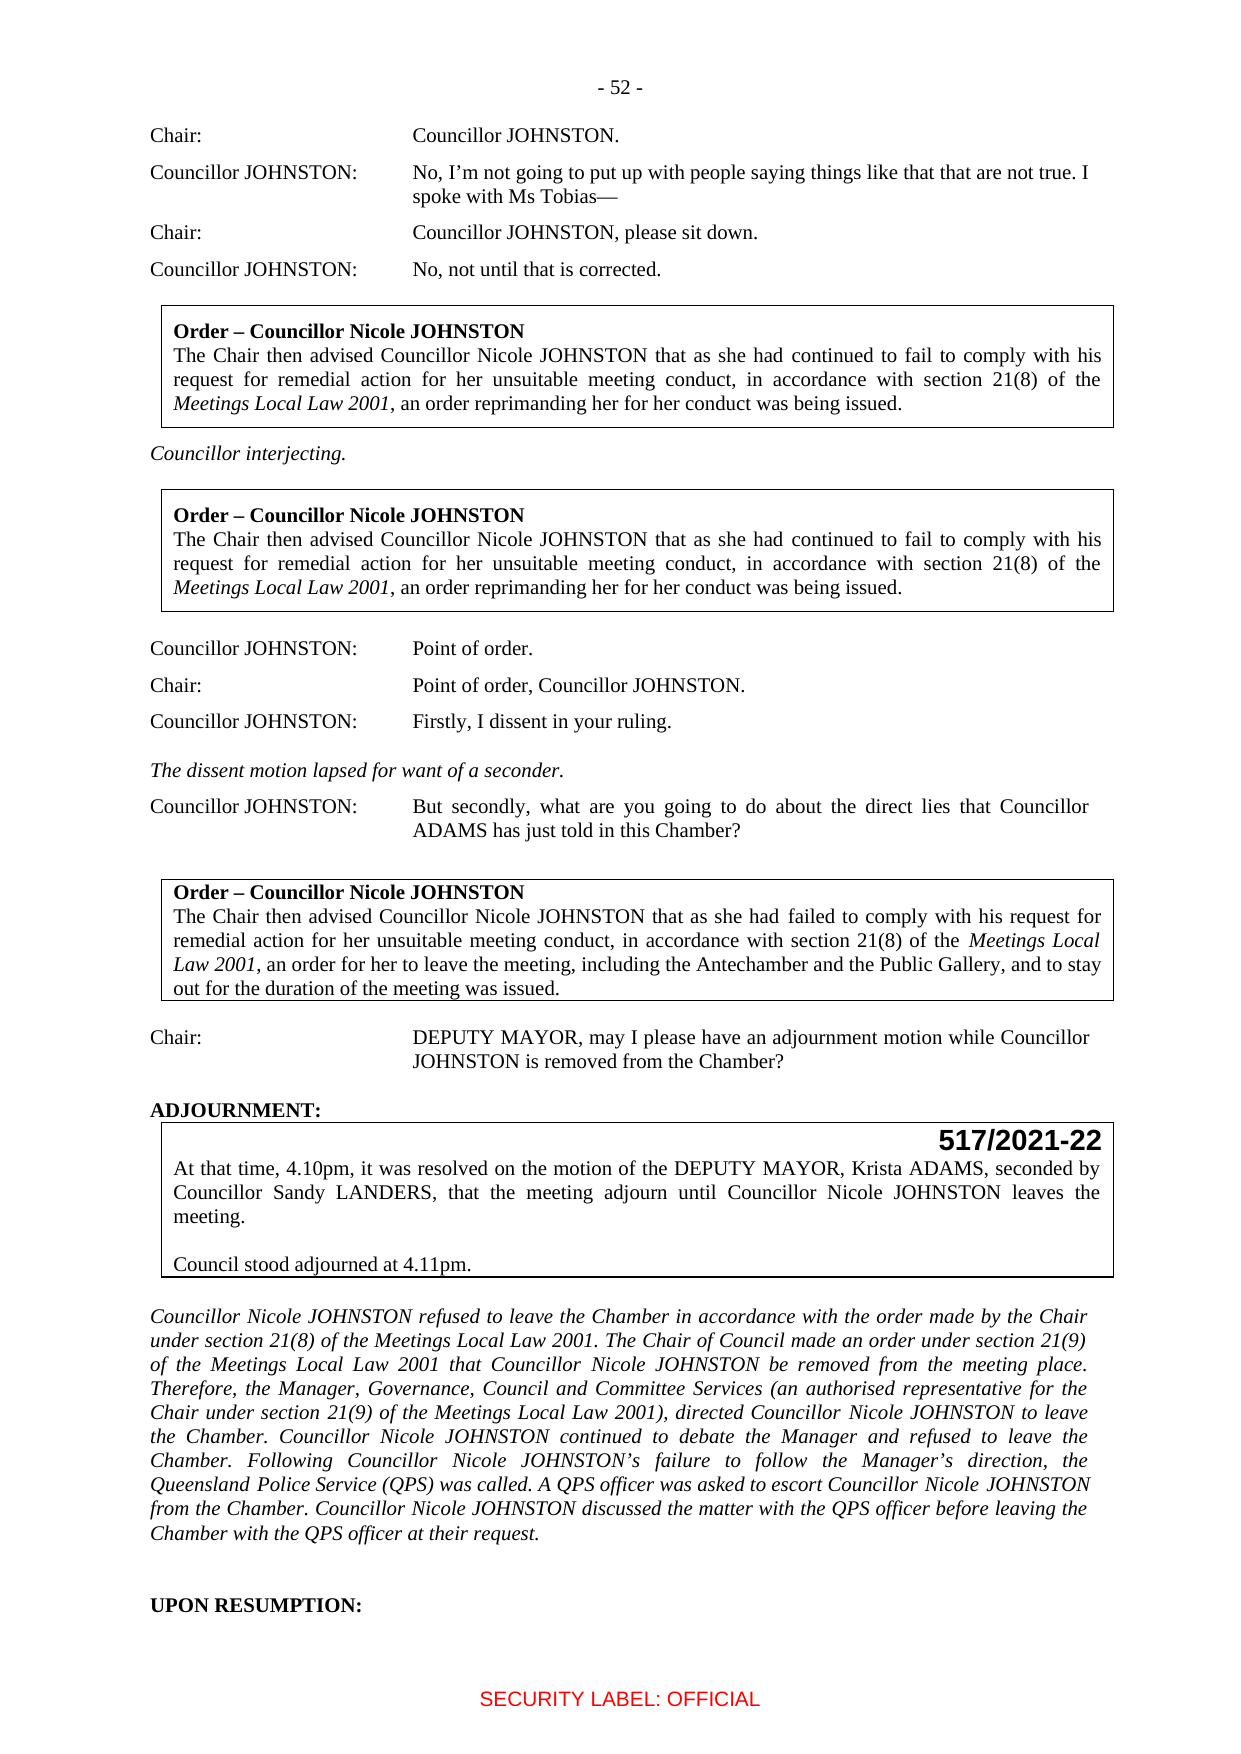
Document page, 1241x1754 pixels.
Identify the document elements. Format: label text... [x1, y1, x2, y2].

text Councillor JOHNSTON: No, I’m not going to put up with people saying things like that that are not true. I spoke with Ms Tobias— [150, 160, 1090, 208]
table_header 517/2021-22 At that time, 4.10pm, it was resolved on the motion of the DEPUTY MAYOR, Krista ADAMS, seconded by Councillor Sandy LANDERS, that the meeting adjourn until Councillor Nicole JOHNSTON leaves the meeting. Council stood adjourned at 4.11pm. [162, 1123, 1113, 1276]
text Chair: DEPUTY MAYOR, may I please have an adjournment motion while Councillor JOHNSTON is removed from the Chamber? [150, 1025, 1090, 1073]
text Councillor JOHNSTON: Firstly, I dissent in your ruling. [150, 709, 1090, 733]
text Councillor interjecting. [150, 441, 1090, 465]
table_header Order – Councillor Nicole JOHNSTON The Chair then advised Councillor Nicole JOHNSTON that as she had failed to comply with his request for remedial action for her unsuitable meeting conduct, in accordance with section 21(8) of the Meetings Local Law 2001, an order for her to leave the meeting, including the Antechamber and the Public Gallery, and to stay out for the duration of the meeting was issued. [162, 880, 1113, 1000]
text The dissent motion lapsed for want of a seconder. [150, 758, 1090, 782]
table_header Order – Councillor Nicole JOHNSTON The Chair then advised Councillor Nicole JOHNSTON that as she had continued to fail to comply with his request for remedial action for her unsuitable meeting conduct, in accordance with section 21(8) of the Meetings Local Law 2001, an order reprimanding her for her conduct was being issued. [162, 306, 1113, 427]
text Councillor Nicole JOHNSTON refused to leave the Chamber in accordance with the order made by the Chair under section 21(8) of the Meetings Local Law 2001. The Chair of Council made an order under section 21(9) of the Meetings Local Law 2001 that Councillor Nicole JOHNSTON be removed from the meeting place. Therefore, the Manager, Governance, Council and Committee Services (an authorised representative for the Chair under section 21(9) of the Meetings Local Law 2001), directed Councillor Nicole JOHNSTON to leave the Chamber. Councillor Nicole JOHNSTON continued to debate the Manager and refused to leave the Chamber. Following Councillor Nicole JOHNSTON’s failure to follow the Manager’s direction, the Queensland Police Service (QPS) was called. A QPS officer was asked to escort Councillor Nicole JOHNSTON from the Chamber. Councillor Nicole JOHNSTON discussed the matter with the QPS officer before leaving the Chamber with the QPS officer at their request. [150, 1304, 1090, 1544]
text Councillor JOHNSTON: But secondly, what are you going to do about the direct lies that Councillor ADAMS has just told in this Chamber? [150, 794, 1090, 842]
text Chair: Councillor JOHNSTON, please sit down. [150, 220, 1090, 244]
text ADJOURNMENT: [150, 1097, 1090, 1122]
text Chair: Point of order, Councillor JOHNSTON. [150, 673, 1090, 697]
table_header Order – Councillor Nicole JOHNSTON The Chair then advised Councillor Nicole JOHNSTON that as she had continued to fail to comply with his request for remedial action for her unsuitable meeting conduct, in accordance with section 21(8) of the Meetings Local Law 2001, an order reprimanding her for her conduct was being issued. [162, 490, 1113, 611]
text Chair: Councillor JOHNSTON. [150, 123, 1090, 147]
text Councillor JOHNSTON: Point of order. [150, 636, 1090, 660]
text Councillor JOHNSTON: No, not until that is corrected. [150, 257, 1090, 281]
text UPON RESUMPTION: [150, 1593, 1090, 1617]
